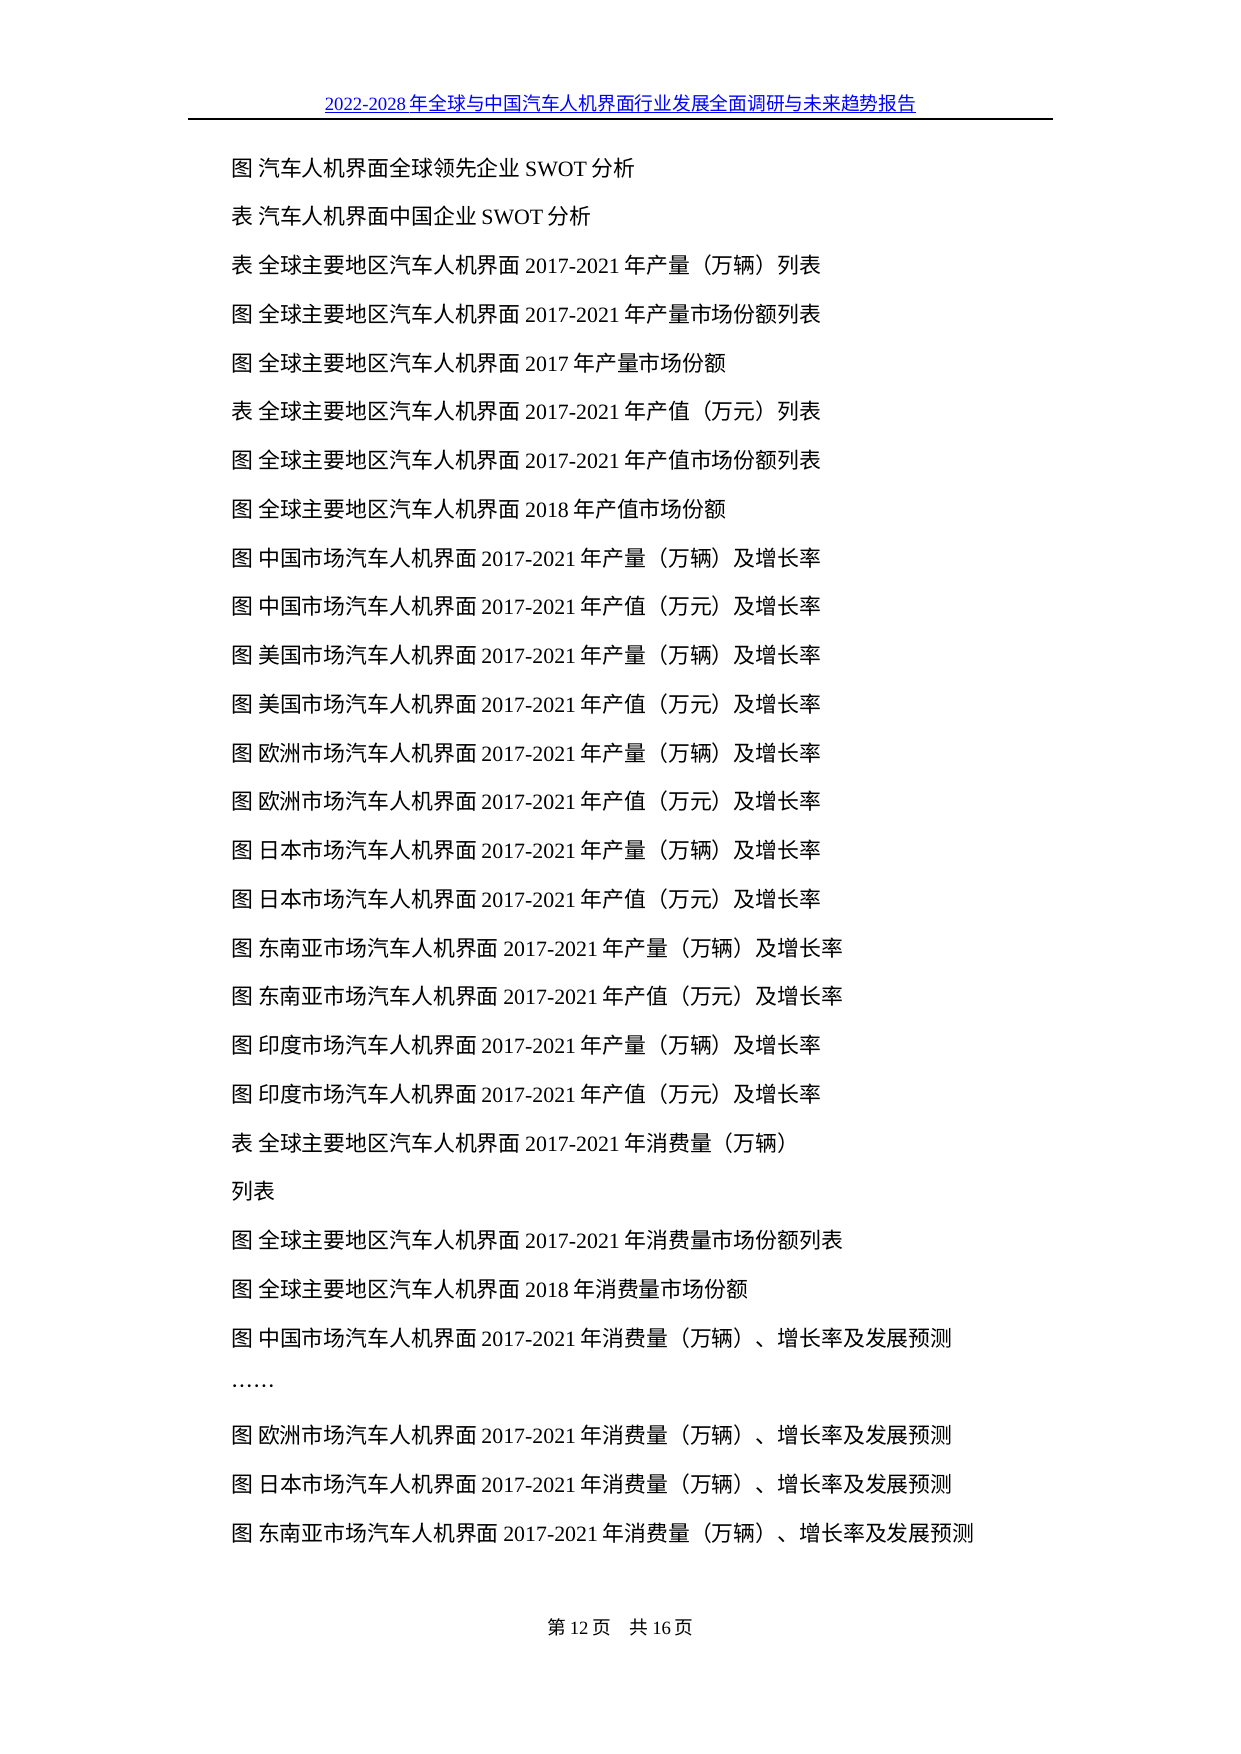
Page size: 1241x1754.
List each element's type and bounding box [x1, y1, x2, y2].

text [187, 150, 1053, 1548]
